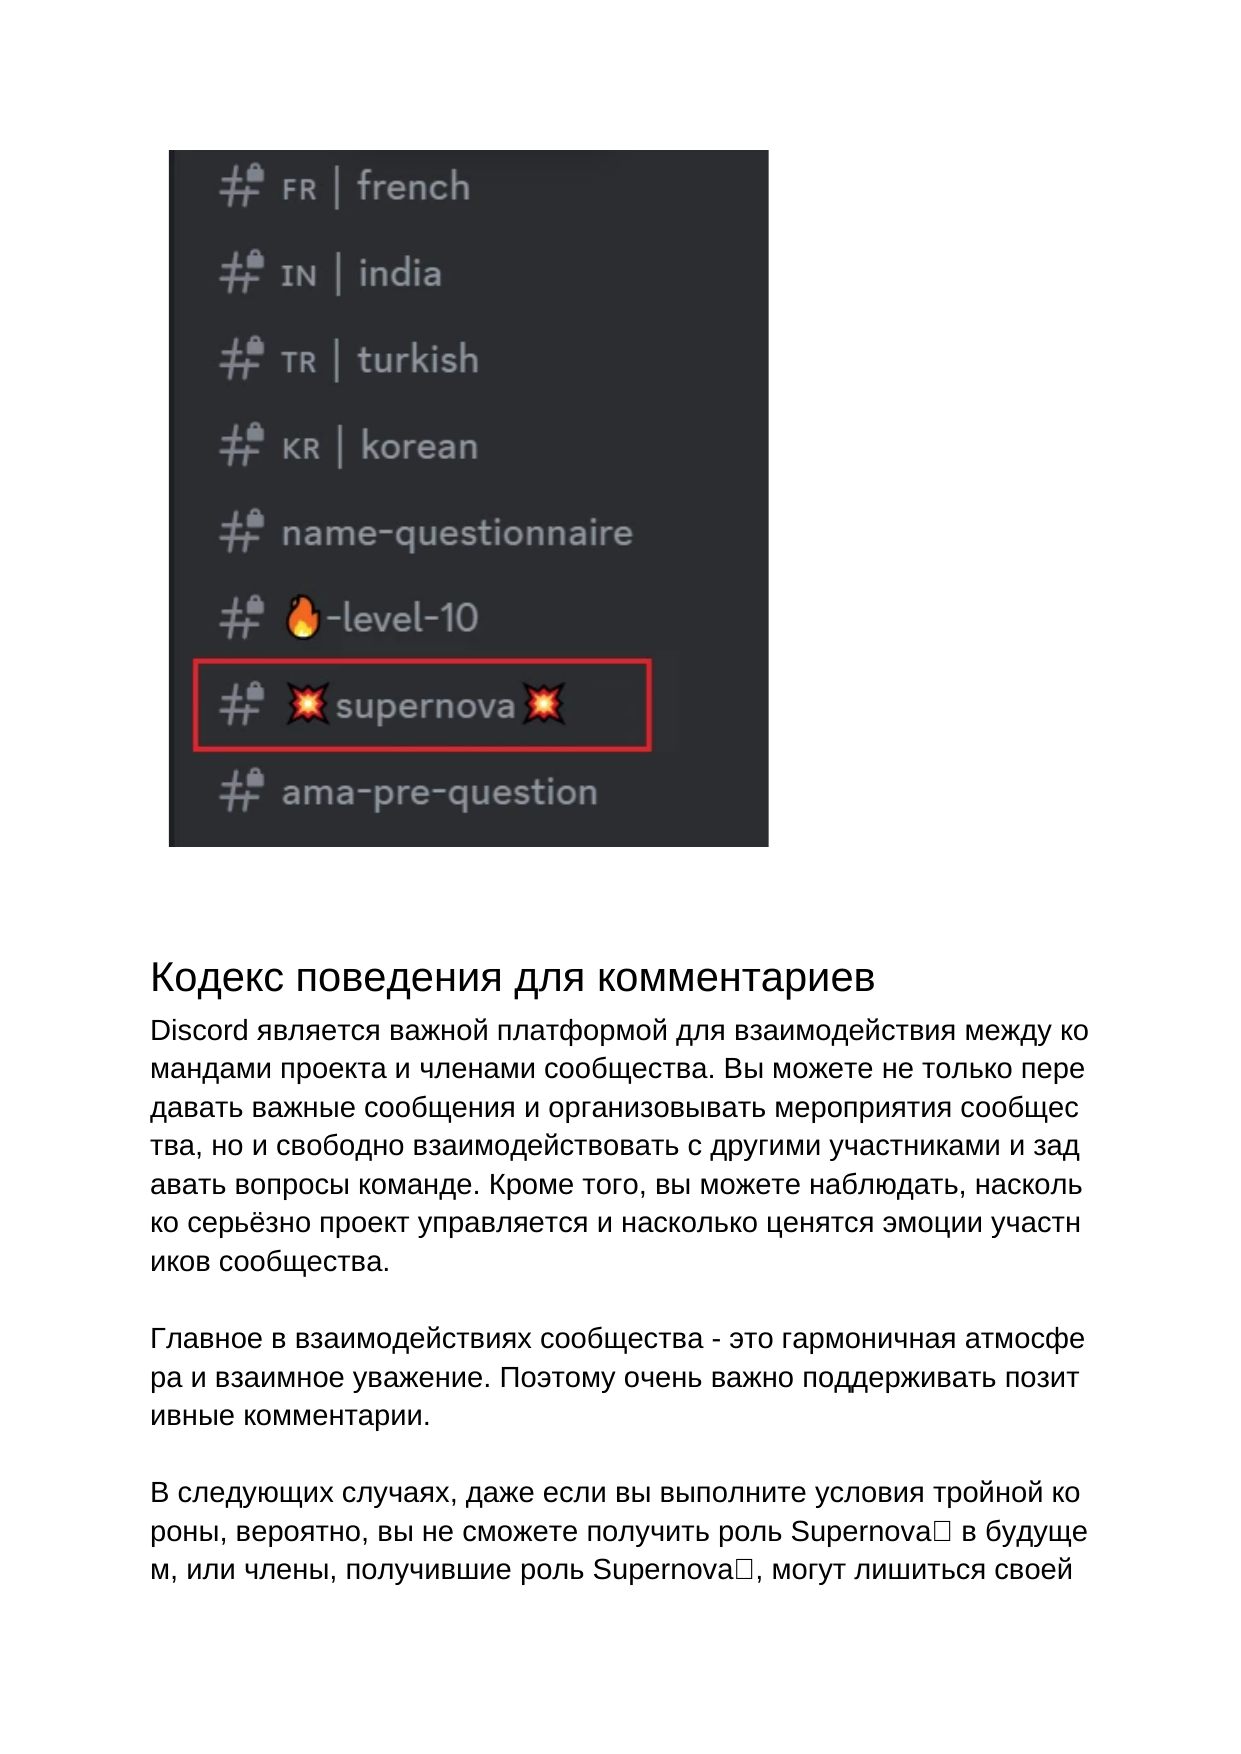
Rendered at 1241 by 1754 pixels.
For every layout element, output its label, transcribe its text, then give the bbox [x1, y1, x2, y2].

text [150, 1013, 1090, 1586]
subtitle Кодекс поведения для комментариев [150, 952, 1090, 1000]
picture [168, 150, 769, 847]
